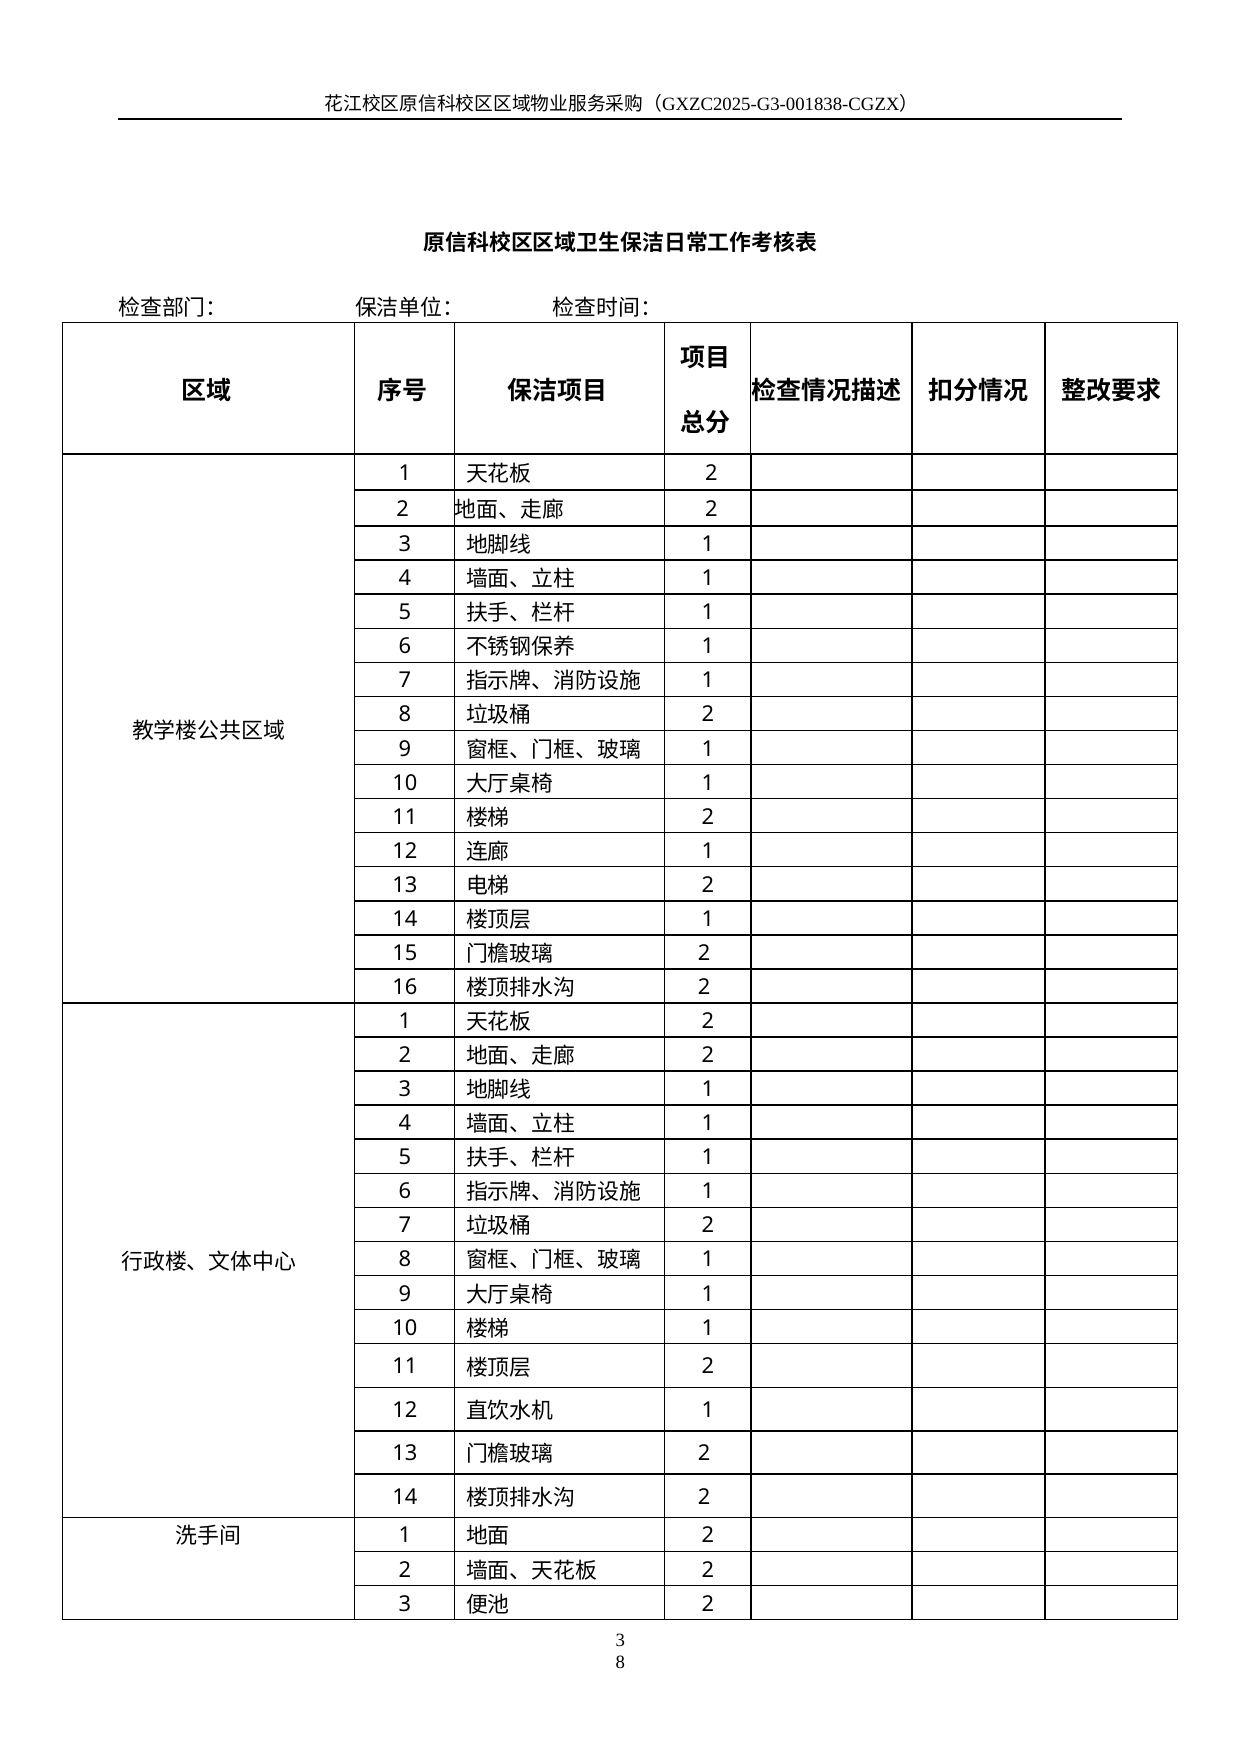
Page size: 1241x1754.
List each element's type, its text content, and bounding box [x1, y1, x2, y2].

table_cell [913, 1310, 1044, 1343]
table_cell [1046, 527, 1177, 559]
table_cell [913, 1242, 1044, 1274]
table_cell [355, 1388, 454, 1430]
table_cell [1046, 491, 1177, 525]
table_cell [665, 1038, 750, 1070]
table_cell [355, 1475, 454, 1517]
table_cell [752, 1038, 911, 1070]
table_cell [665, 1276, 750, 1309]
table_cell [752, 867, 911, 900]
table_cell 4 [355, 561, 454, 593]
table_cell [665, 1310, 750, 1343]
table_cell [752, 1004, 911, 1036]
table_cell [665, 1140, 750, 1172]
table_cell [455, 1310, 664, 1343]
table_cell [752, 731, 911, 764]
table_cell 天花板 [455, 1004, 664, 1036]
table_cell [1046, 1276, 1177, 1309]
table_cell [752, 629, 911, 661]
table_cell [913, 765, 1044, 798]
table_header 序号 [355, 323, 454, 453]
table_cell 1 [665, 595, 750, 627]
table_cell 教学楼公共区域 [63, 455, 354, 1002]
table_cell 3 [355, 527, 454, 559]
table_cell 垃圾桶 [455, 697, 664, 729]
table_cell 楼顶层 [455, 902, 664, 934]
table_cell [1046, 731, 1177, 764]
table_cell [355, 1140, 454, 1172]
table_cell 2 [665, 936, 750, 968]
table_cell 行政楼、文体中心 [63, 1004, 354, 1517]
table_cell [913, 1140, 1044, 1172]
table_header 区域 [63, 323, 354, 453]
table_cell [752, 970, 911, 1002]
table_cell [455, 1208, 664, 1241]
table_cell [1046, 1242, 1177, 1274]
table_cell [752, 561, 911, 593]
table_header 保洁项目 [455, 323, 664, 453]
table_cell [1046, 561, 1177, 593]
table_cell [752, 765, 911, 798]
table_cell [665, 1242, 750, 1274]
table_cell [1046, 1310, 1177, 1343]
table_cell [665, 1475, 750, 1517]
table_cell [752, 902, 911, 934]
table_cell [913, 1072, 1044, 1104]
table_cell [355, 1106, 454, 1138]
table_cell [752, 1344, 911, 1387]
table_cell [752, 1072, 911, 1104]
table_cell 10 [355, 765, 454, 798]
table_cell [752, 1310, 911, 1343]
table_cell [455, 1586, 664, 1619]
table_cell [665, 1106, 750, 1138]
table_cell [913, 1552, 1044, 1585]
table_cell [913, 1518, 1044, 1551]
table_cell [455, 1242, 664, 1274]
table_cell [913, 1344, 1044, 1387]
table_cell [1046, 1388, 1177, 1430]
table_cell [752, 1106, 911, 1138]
table_cell [1046, 455, 1177, 489]
table_cell 1 [665, 731, 750, 764]
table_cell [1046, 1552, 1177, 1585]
table_cell 大厅桌椅 [455, 765, 664, 798]
table_cell 天花板 [455, 455, 664, 489]
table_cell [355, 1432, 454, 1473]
table_cell [913, 936, 1044, 968]
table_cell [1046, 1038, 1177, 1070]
table_cell 电梯 [455, 867, 664, 900]
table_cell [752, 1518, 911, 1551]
table_cell 1 [665, 833, 750, 866]
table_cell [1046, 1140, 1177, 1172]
table_cell [913, 799, 1044, 832]
table_cell 2 [665, 970, 750, 1002]
table_header 扣分情况 [913, 323, 1044, 453]
table_cell 12 [355, 833, 454, 866]
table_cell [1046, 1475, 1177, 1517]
table_cell 扶手、栏杆 [455, 595, 664, 627]
table_cell 楼顶排水沟 [455, 970, 664, 1002]
table_cell [913, 867, 1044, 900]
table_cell 墙面、立柱 [455, 561, 664, 593]
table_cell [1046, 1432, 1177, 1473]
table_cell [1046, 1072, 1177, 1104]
table_cell [913, 697, 1044, 729]
table_cell [1046, 629, 1177, 661]
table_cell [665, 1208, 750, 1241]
table_cell 2 [665, 799, 750, 832]
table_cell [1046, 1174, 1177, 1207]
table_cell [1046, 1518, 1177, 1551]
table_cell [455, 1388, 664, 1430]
table_cell 1 [665, 765, 750, 798]
table_cell 指示牌、消防设施 [455, 663, 664, 696]
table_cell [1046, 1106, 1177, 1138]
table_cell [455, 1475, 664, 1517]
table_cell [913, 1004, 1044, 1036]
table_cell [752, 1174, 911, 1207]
table_cell 14 [355, 902, 454, 934]
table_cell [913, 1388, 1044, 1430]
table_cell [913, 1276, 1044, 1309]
table_cell [913, 455, 1044, 489]
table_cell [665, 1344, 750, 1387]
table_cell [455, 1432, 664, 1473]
table_cell 1 [355, 1004, 454, 1036]
table_cell 11 [355, 799, 454, 832]
table_cell [913, 833, 1044, 866]
table_cell 2 [665, 1004, 750, 1036]
table_cell 门檐玻璃 [455, 936, 664, 968]
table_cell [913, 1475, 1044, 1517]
table_cell [913, 629, 1044, 661]
table_cell 2 [355, 491, 454, 525]
table_cell [1046, 970, 1177, 1002]
table_cell 2 [665, 455, 750, 489]
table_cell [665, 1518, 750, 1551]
table_cell 15 [355, 936, 454, 968]
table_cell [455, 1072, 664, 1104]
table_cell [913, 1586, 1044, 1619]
table_cell 1 [665, 902, 750, 934]
table_cell 楼梯 [455, 799, 664, 832]
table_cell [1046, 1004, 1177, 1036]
table_cell 地面、走廊 [455, 491, 664, 525]
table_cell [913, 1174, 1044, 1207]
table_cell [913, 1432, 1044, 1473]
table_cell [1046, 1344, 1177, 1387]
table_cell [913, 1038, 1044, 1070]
table_cell [913, 970, 1044, 1002]
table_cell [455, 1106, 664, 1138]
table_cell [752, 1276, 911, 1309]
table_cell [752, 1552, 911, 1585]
table_cell 连廊 [455, 833, 664, 866]
table_cell [752, 799, 911, 832]
table_cell 1 [665, 629, 750, 661]
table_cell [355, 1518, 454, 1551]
table_header 项目 总分 [665, 323, 750, 453]
table_cell [1046, 765, 1177, 798]
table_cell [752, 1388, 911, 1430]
table_cell [1046, 902, 1177, 934]
table_cell [752, 455, 911, 489]
table_cell [752, 491, 911, 525]
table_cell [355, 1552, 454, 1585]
table_header 整改要求 [1046, 323, 1177, 453]
table_cell 7 [355, 663, 454, 696]
table_cell [752, 663, 911, 696]
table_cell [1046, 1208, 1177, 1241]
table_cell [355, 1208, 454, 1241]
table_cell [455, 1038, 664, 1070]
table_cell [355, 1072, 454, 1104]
table_cell 不锈钢保养 [455, 629, 664, 661]
table_cell 8 [355, 697, 454, 729]
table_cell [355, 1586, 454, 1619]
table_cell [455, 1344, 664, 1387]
table_cell [752, 527, 911, 559]
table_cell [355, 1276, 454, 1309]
text 原信科校区区域卫生保洁日常工作考核表 [118, 224, 1122, 257]
table_cell 16 [355, 970, 454, 1002]
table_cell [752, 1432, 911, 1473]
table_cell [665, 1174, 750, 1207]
table_cell [752, 697, 911, 729]
table_cell [913, 561, 1044, 593]
table_cell 1 [355, 455, 454, 489]
table_cell 2 [665, 867, 750, 900]
table_cell [913, 491, 1044, 525]
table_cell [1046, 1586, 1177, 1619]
text 检查部门： 保洁单位： 检查时间： [118, 289, 1122, 322]
table_header 检查情况描述 [751, 323, 911, 453]
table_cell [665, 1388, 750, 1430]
table_cell 6 [355, 629, 454, 661]
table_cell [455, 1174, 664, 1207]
table_cell [913, 595, 1044, 627]
table_cell [1046, 833, 1177, 866]
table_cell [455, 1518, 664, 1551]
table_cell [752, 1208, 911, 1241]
table_cell [752, 833, 911, 866]
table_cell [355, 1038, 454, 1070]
table_cell 13 [355, 867, 454, 900]
table_cell [1046, 595, 1177, 627]
table_cell 窗框、门框、玻璃 [455, 731, 664, 764]
table_cell 1 [665, 561, 750, 593]
table_cell [752, 936, 911, 968]
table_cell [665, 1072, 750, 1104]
table_cell [913, 663, 1044, 696]
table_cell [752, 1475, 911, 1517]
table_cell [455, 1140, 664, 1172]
table_cell [752, 595, 911, 627]
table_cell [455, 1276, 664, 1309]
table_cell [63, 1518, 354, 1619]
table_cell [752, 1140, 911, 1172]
table_cell [913, 527, 1044, 559]
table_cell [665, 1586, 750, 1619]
table_cell 5 [355, 595, 454, 627]
table_cell [1046, 697, 1177, 729]
table_cell [913, 902, 1044, 934]
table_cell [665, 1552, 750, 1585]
table_cell 9 [355, 731, 454, 764]
table_cell [1046, 663, 1177, 696]
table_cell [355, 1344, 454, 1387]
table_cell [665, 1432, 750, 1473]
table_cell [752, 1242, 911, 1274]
table_cell [1046, 867, 1177, 900]
table_cell [1046, 799, 1177, 832]
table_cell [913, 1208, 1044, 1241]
table_cell 1 [665, 527, 750, 559]
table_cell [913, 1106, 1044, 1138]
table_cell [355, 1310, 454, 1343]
table_cell 2 [665, 491, 750, 525]
table_cell [1046, 936, 1177, 968]
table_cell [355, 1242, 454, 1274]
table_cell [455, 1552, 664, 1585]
table_cell [913, 731, 1044, 764]
table_cell 2 [665, 697, 750, 729]
table_cell 1 [665, 663, 750, 696]
table_cell 地脚线 [455, 527, 664, 559]
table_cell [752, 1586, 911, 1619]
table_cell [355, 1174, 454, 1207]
